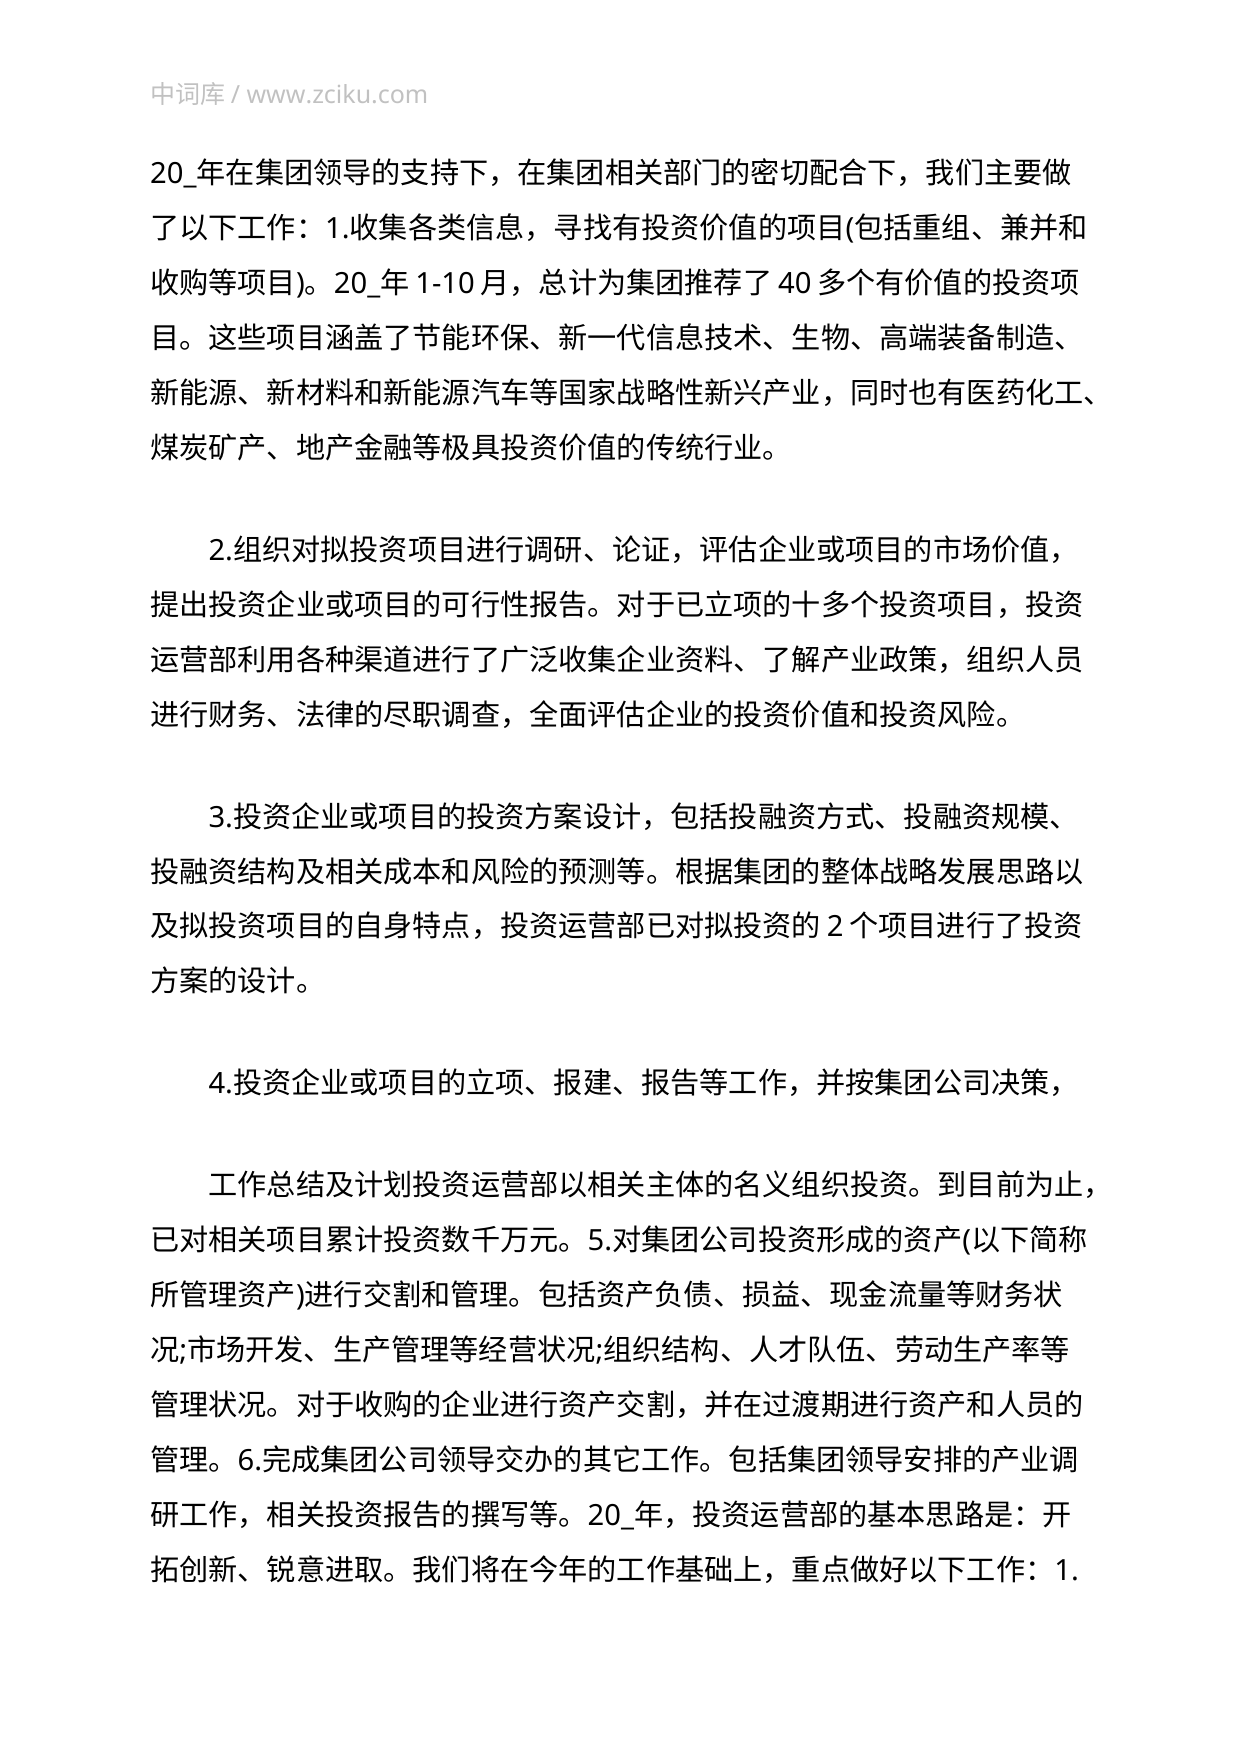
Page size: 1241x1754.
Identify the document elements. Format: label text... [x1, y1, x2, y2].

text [150, 150, 1090, 467]
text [150, 1162, 1090, 1589]
text 2.组织对拟投资项目进行调研、论证，评估企业或项目的市场价值，提出投资企业或项目的可行性报告。对于已立项的十多个投资项目，投资运营部利用各种渠道进行了广泛收集企业资料、了解产业政策，组织人员进行财务、法律的尽职调查，全面评估企业的投资价值和投资风险。 [150, 527, 1090, 734]
text 4.投资企业或项目的立项、报建、报告等工作，并按集团公司决策， [150, 1060, 1090, 1102]
text 3.投资企业或项目的投资方案设计，包括投融资方式、投融资规模、投融资结构及相关成本和风险的预测等。根据集团的整体战略发展思路以及拟投资项目的自身特点，投资运营部已对拟投资的2个项目进行了投资方案的设计。 [150, 793, 1090, 1000]
